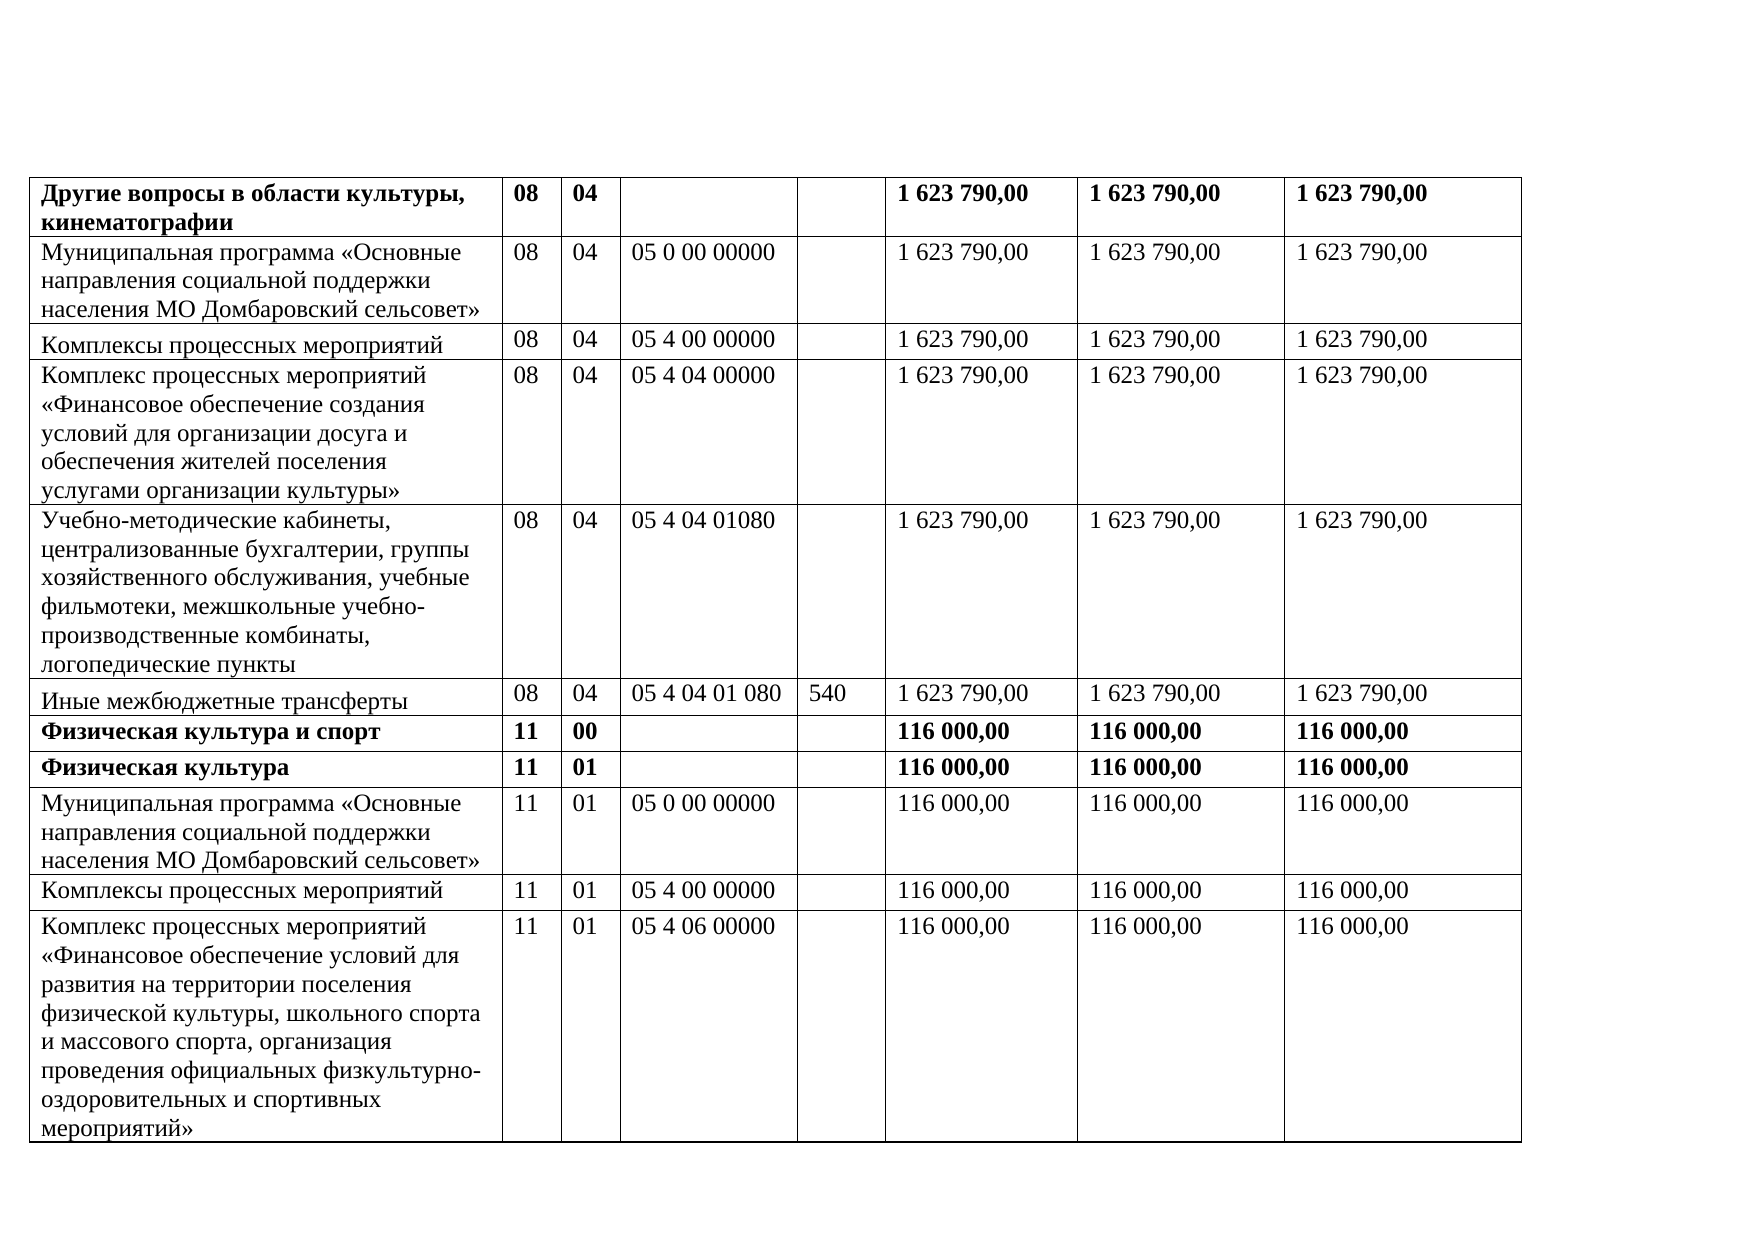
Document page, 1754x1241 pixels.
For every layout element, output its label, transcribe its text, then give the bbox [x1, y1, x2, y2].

table_cell 1 623 790,00 [886, 679, 1077, 715]
table_cell 116 000,00 [1078, 911, 1284, 1141]
table_cell 04 [562, 679, 620, 715]
table_cell 1 623 790,00 [1078, 237, 1284, 323]
table_cell 116 000,00 [1078, 716, 1284, 751]
table_cell 116 000,00 [1078, 752, 1284, 787]
table_cell 08 [503, 360, 561, 504]
table_cell [798, 752, 885, 787]
table_cell 05 4 04 00000 [621, 360, 797, 504]
table_cell 1 623 790,00 [1285, 505, 1521, 677]
table_cell [798, 875, 885, 910]
table_cell 05 4 04 01080 [621, 505, 797, 677]
table_cell 01 [562, 752, 620, 787]
table_cell 05 4 00 00000 [621, 324, 797, 359]
table_cell 1 623 790,00 [1285, 679, 1521, 715]
table_cell 1 623 790,00 [1285, 178, 1521, 236]
table_cell [798, 911, 885, 1141]
table_cell 11 [503, 716, 561, 751]
table_cell 1 623 790,00 [886, 360, 1077, 504]
table_cell 08 [503, 237, 561, 323]
table_cell [621, 178, 797, 236]
table_cell [798, 716, 885, 751]
table_cell Муниципальная программа «Основные направления социальной поддержки населения МО Домбаровский сельсовет» [30, 788, 502, 874]
table_cell 116 000,00 [1078, 875, 1284, 910]
table_cell 1 623 790,00 [886, 178, 1077, 236]
table_cell [621, 752, 797, 787]
table_cell 116 000,00 [1285, 911, 1521, 1141]
table_cell 116 000,00 [886, 911, 1077, 1141]
table_cell 08 [503, 679, 561, 715]
table_cell [798, 178, 885, 236]
table_cell 08 [503, 505, 561, 677]
table_cell 11 [503, 752, 561, 787]
table_cell 1 623 790,00 [1078, 679, 1284, 715]
table_cell 08 [503, 178, 561, 236]
table_cell Иные межбюджетные трансферты [30, 679, 502, 715]
table_cell 01 [562, 788, 620, 874]
table_cell Комплексы процессных мероприятий [30, 324, 502, 359]
table_cell [621, 716, 797, 751]
table_cell 1 623 790,00 [1285, 237, 1521, 323]
table_cell 04 [562, 237, 620, 323]
table_cell [798, 360, 885, 504]
table_cell Муниципальная программа «Основные направления социальной поддержки населения МО Домбаровский сельсовет» [30, 237, 502, 323]
table_cell 1 623 790,00 [1285, 360, 1521, 504]
table_cell 11 [503, 875, 561, 910]
table_cell [798, 324, 885, 359]
table_cell Физическая культура и спорт [30, 716, 502, 751]
table_cell 1 623 790,00 [1285, 324, 1521, 359]
table_cell 1 623 790,00 [1078, 360, 1284, 504]
table_cell 116 000,00 [1285, 875, 1521, 910]
table_cell 116 000,00 [886, 788, 1077, 874]
table_cell 04 [562, 360, 620, 504]
table_cell 1 623 790,00 [886, 237, 1077, 323]
table_cell 05 4 04 01 080 [621, 679, 797, 715]
table_cell 01 [562, 911, 620, 1141]
table_cell 1 623 790,00 [886, 505, 1077, 677]
table_cell 116 000,00 [1285, 752, 1521, 787]
table_cell 01 [562, 875, 620, 910]
table_cell Учебно-методические кабинеты, централизованные бухгалтерии, группы хозяйственного обслуживания, учебные фильмотеки, межшкольные учебно-производственные комбинаты, логопедические пункты [30, 505, 502, 677]
table_cell 540 [798, 679, 885, 715]
table_cell Комплексы процессных мероприятий [30, 875, 502, 910]
table_cell 11 [503, 788, 561, 874]
table_cell 116 000,00 [1285, 716, 1521, 751]
table_cell 116 000,00 [1078, 788, 1284, 874]
table_cell 116 000,00 [886, 752, 1077, 787]
table_cell 1 623 790,00 [1078, 178, 1284, 236]
table_cell 116 000,00 [1285, 788, 1521, 874]
table_cell 05 4 06 00000 [621, 911, 797, 1141]
table_cell 04 [562, 178, 620, 236]
table_cell 116 000,00 [886, 875, 1077, 910]
table_cell Комплекс процессных мероприятий «Финансовое обеспечение условий для развития на территории поселения физической культуры, школьного спорта и массового спорта, организация проведения официальных физкультурно-оздоровительных и спортивных мероприятий» [30, 911, 502, 1141]
table_cell 05 0 00 00000 [621, 237, 797, 323]
table_cell 08 [503, 324, 561, 359]
table_cell Физическая культура [30, 752, 502, 787]
table_cell 00 [562, 716, 620, 751]
table_cell Другие вопросы в области культуры, кинематографии [30, 178, 502, 236]
table_cell 1 623 790,00 [1078, 505, 1284, 677]
table_cell 04 [562, 505, 620, 677]
table_cell 05 0 00 00000 [621, 788, 797, 874]
table_cell 11 [503, 911, 561, 1141]
table_cell 1 623 790,00 [886, 324, 1077, 359]
table_cell 05 4 00 00000 [621, 875, 797, 910]
table_cell [798, 237, 885, 323]
table_cell [798, 788, 885, 874]
table_cell 116 000,00 [886, 716, 1077, 751]
table_cell Комплекс процессных мероприятий «Финансовое обеспечение создания условий для организации досуга и обеспечения жителей поселения услугами организации культуры» [30, 360, 502, 504]
table_cell 1 623 790,00 [1078, 324, 1284, 359]
table_cell 04 [562, 324, 620, 359]
table_cell [798, 505, 885, 677]
